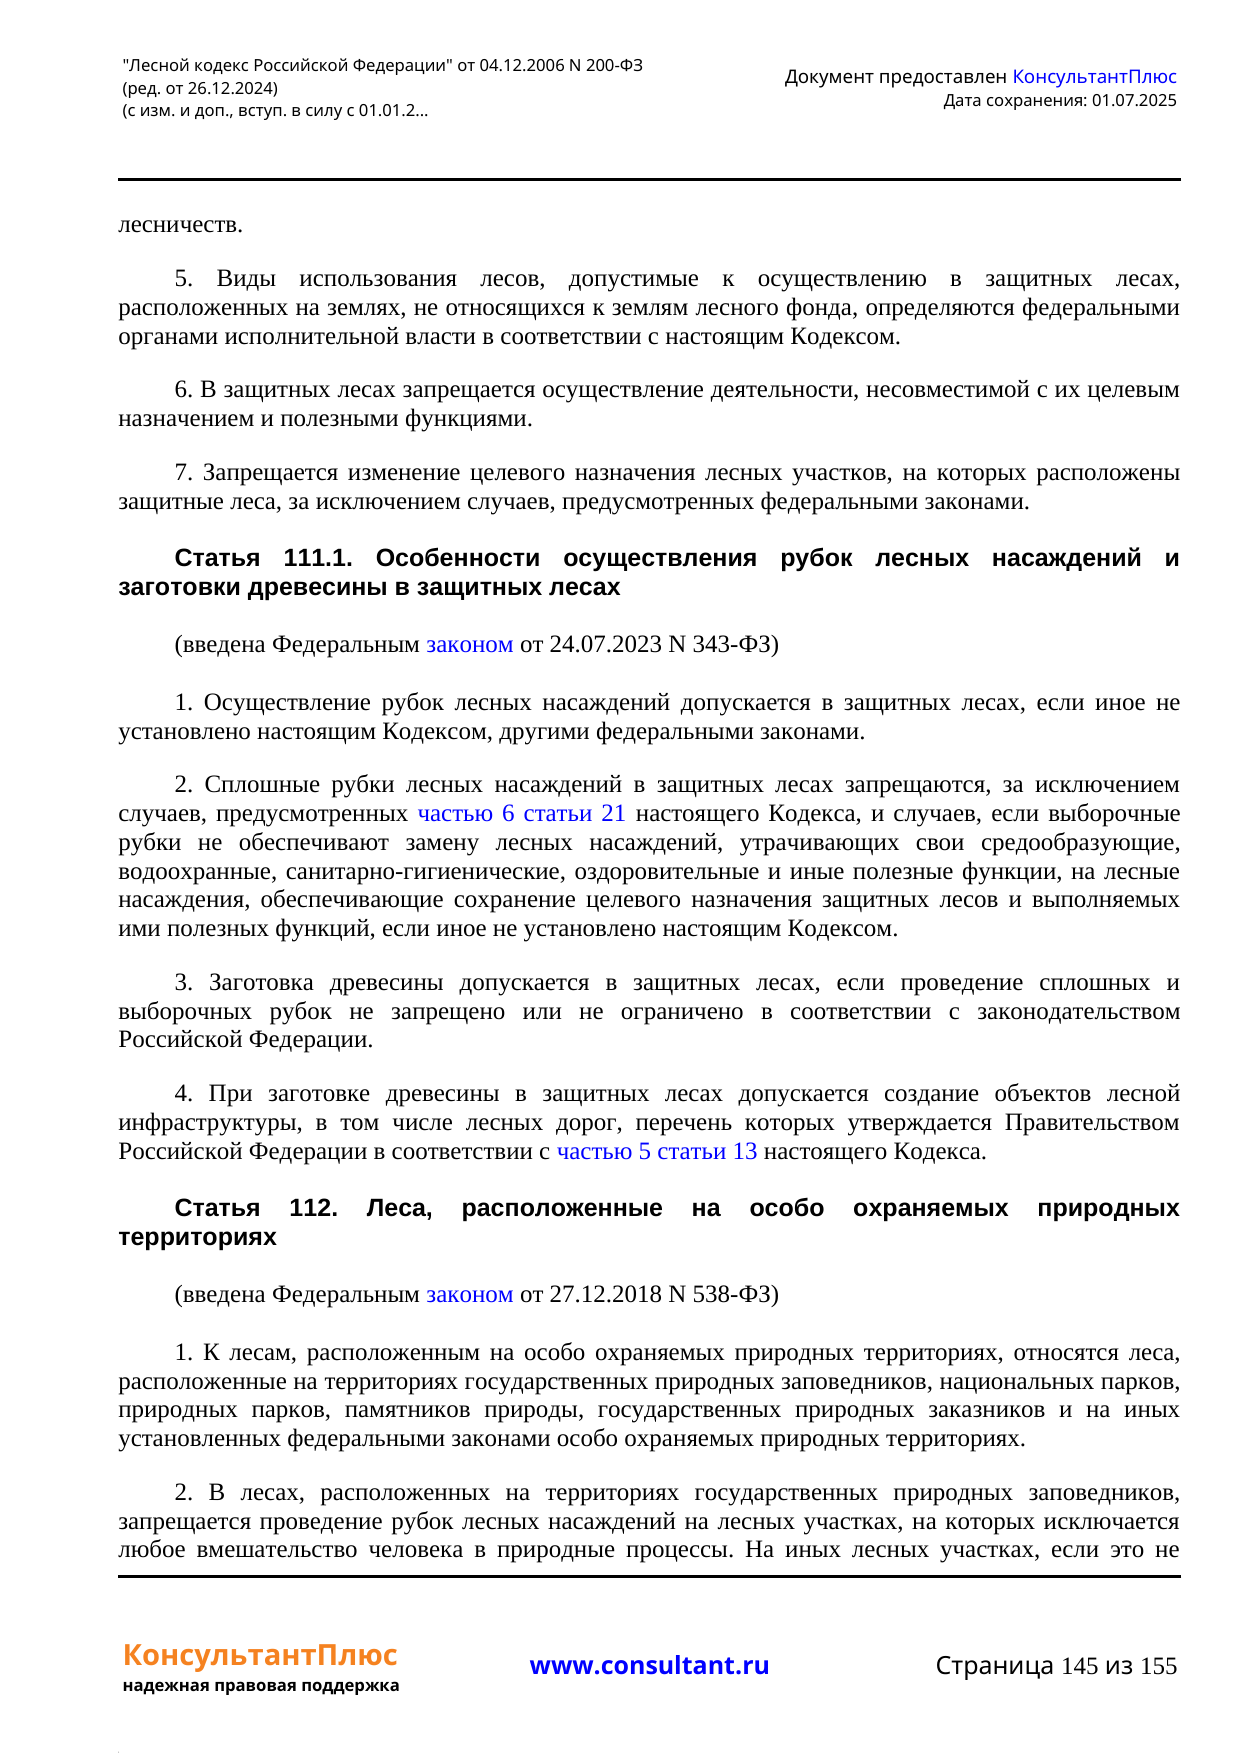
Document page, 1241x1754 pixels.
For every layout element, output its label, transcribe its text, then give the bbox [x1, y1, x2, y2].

text 4. При заготовке древесины в защитных лесах допускается создание объектов лесной инфраструктуры, в том числе лесных дорог, перечень которых утверждается Правительством Российской Федерации в соответствии с частью 5 статьи 13 настоящего Кодекса. [118, 1078, 1181, 1164]
text 2. Сплошные рубки лесных насаждений в защитных лесах запрещаются, за исключением случаев, предусмотренных частью 6 статьи 21 настоящего Кодекса, и случаев, если выборочные рубки не обеспечивают замену лесных насаждений, утрачивающих свои средообразующие, водоохранные, санитарно-гигиенические, оздоровительные и иные полезные функции, на лесные насаждения, обеспечивающие сохранение целевого назначения защитных лесов и выполняемых ими полезных функций, если иное не установлено настоящим Кодексом. [118, 769, 1181, 942]
text (введена Федеральным законом от 24.07.2023 N 343-ФЗ) [118, 629, 1181, 658]
text (введена Федеральным законом от 27.12.2018 N 538-ФЗ) [118, 1279, 1181, 1308]
text 1. К лесам, расположенным на особо охраняемых природных территориях, относятся леса, расположенные на территориях государственных природных заповедников, национальных парков, природных парков, памятников природы, государственных природных заказников и на иных установленных федеральными законами особо охраняемых природных территориях. [118, 1337, 1181, 1452]
text 6. В защитных лесах запрещается осуществление деятельности, несовместимой с их целевым назначением и полезными функциями. [118, 374, 1181, 432]
text 1. Осуществление рубок лесных насаждений допускается в защитных лесах, если иное не установлено настоящим Кодексом, другими федеральными законами. [118, 687, 1181, 744]
text 7. Запрещается изменение целевого назначения лесных участков, на которых расположены защитные леса, за исключением случаев, предусмотренных федеральными законами. [118, 457, 1181, 514]
text 3. Заготовка древесины допускается в защитных лесах, если проведение сплошных и выборочных рубок не запрещено или не ограничено в соответствии с законодательством Российской Федерации. [118, 967, 1181, 1053]
title Статья 112. Леса, расположенные на особо охраняемых природных территориях [118, 1193, 1181, 1251]
text 5. Виды использования лесов, допустимые к осуществлению в защитных лесах, расположенных на землях, не относящихся к землям лесного фонда, определяются федеральными органами исполнительной власти в соответствии с настоящим Кодексом. [118, 263, 1181, 349]
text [118, 209, 1181, 238]
title Статья 111.1. Особенности осуществления рубок лесных насаждений и заготовки древесины в защитных лесах [118, 543, 1181, 601]
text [118, 1477, 1181, 1563]
